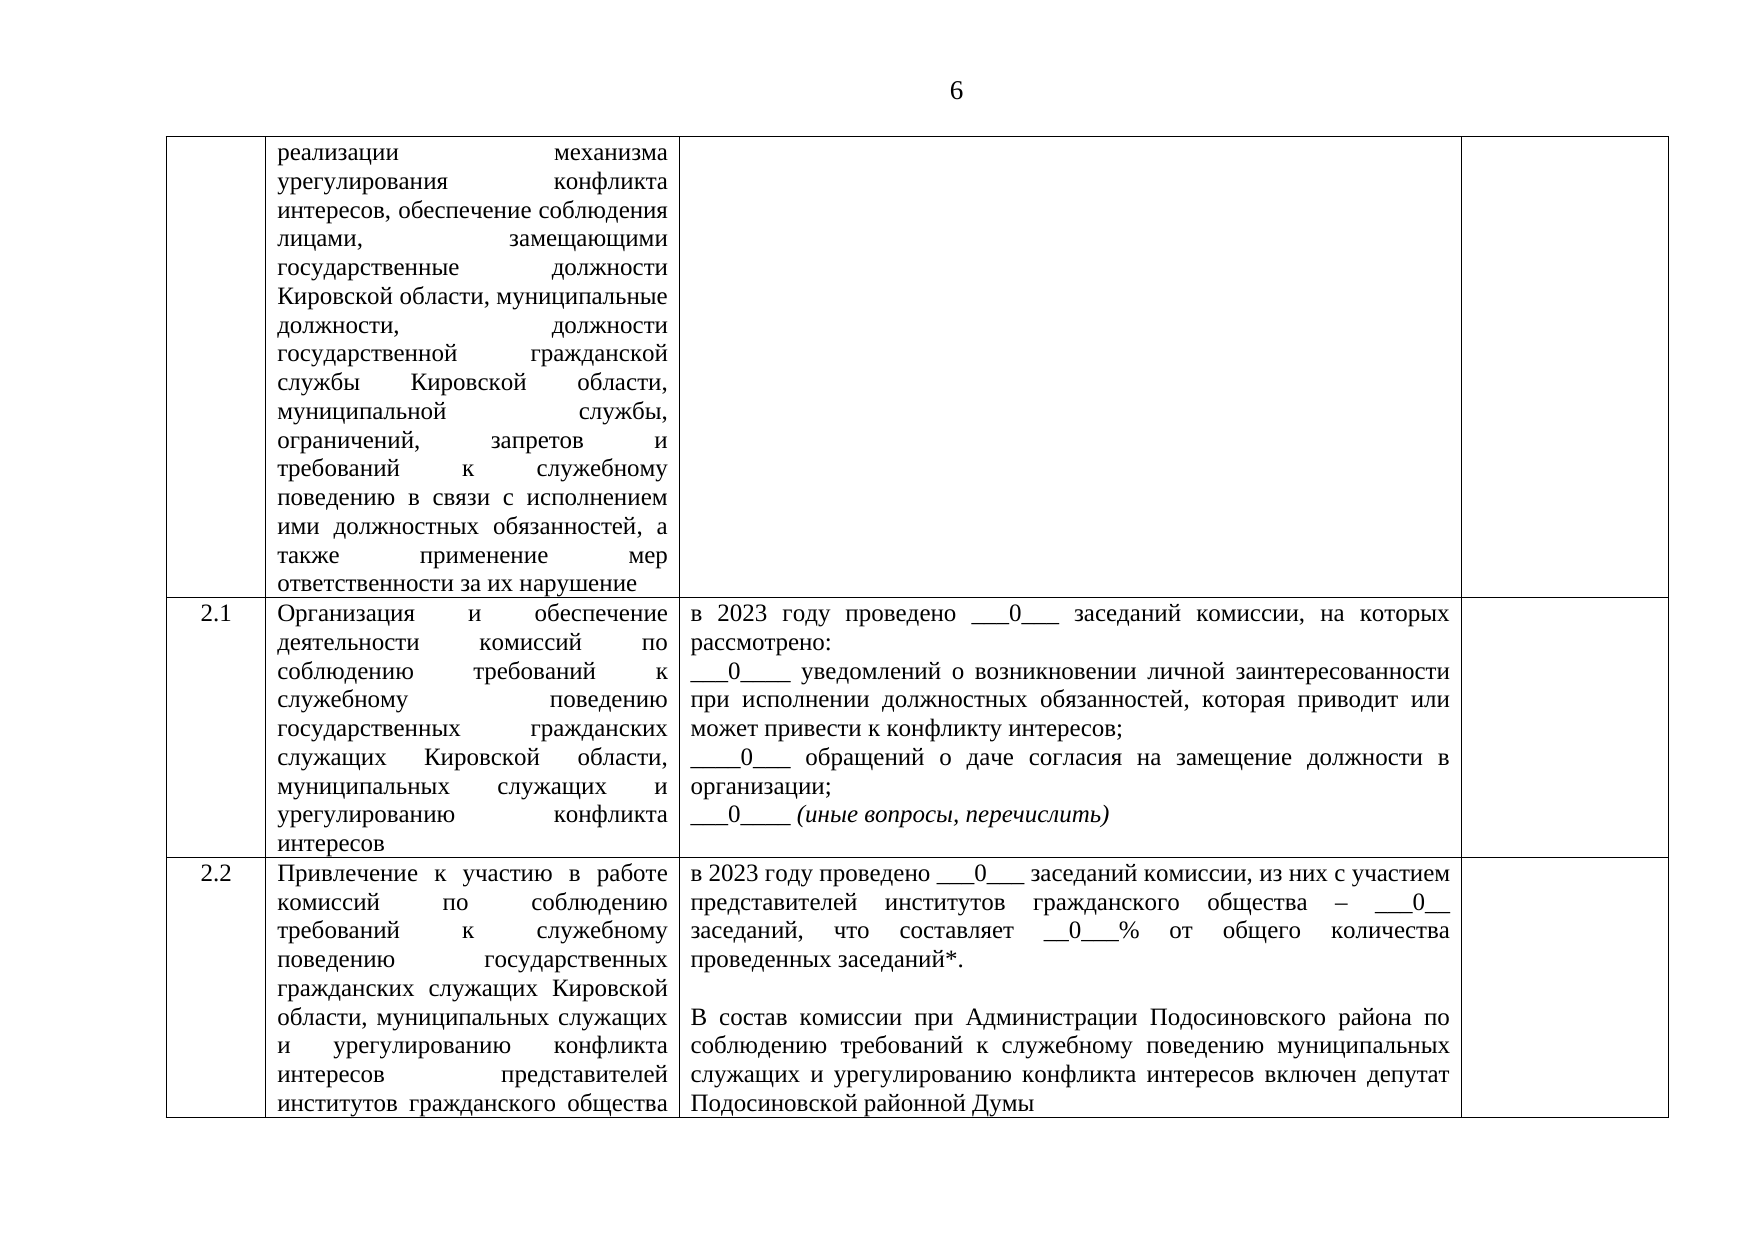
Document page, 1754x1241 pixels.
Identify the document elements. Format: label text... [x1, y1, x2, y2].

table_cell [266, 858, 679, 1117]
table_cell в 2023 году проведено ___0___ заседаний комиссии, на которых рассмотрено: ___0____ уведомлений о возникновении личной заинтересованности при исполнении должностных обязанностей, которая приводит или может привести к конфликту интересов; ____0___ обращений о даче согласия на замещение должности в организации; ___0____ (иные вопросы, перечислить) [680, 598, 1461, 857]
table_cell [680, 137, 1461, 597]
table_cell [680, 858, 1461, 1117]
table_cell Организация и обеспечение деятельности комиссий по соблюдению требований к служебному поведению государственных гражданских служащих Кировской области, муниципальных служащих и урегулированию конфликта интересов [266, 598, 679, 857]
table_cell 2.1 [167, 598, 265, 857]
table_cell [1462, 858, 1668, 1117]
table_cell 2.2 [167, 858, 265, 1117]
table_cell 2 [167, 137, 265, 597]
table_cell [266, 137, 679, 597]
table_cell [1462, 137, 1668, 597]
table_cell [1462, 598, 1668, 857]
